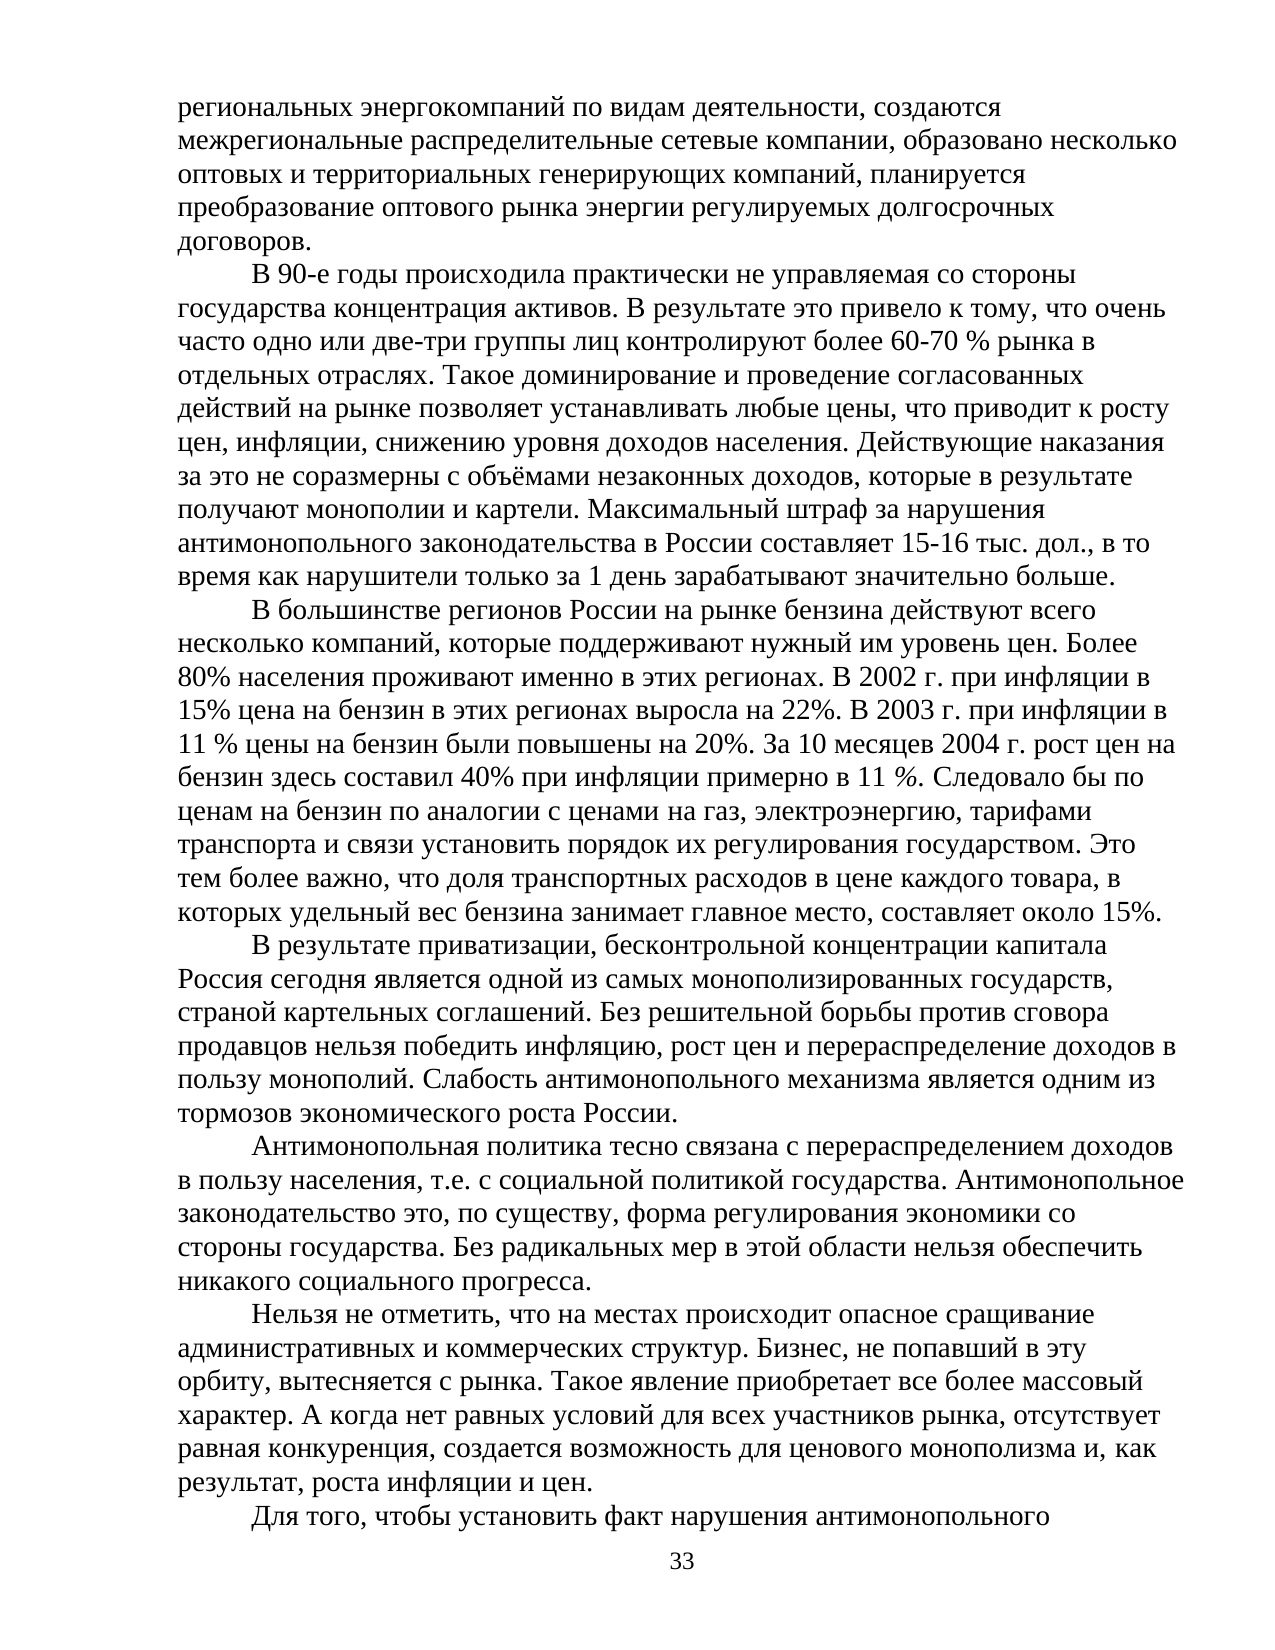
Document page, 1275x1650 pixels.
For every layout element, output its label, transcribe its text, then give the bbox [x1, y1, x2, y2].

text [177, 1498, 1186, 1531]
text Нельзя не отметить, что на местах происходит опасное сращивание административных и коммерческих структур. Бизнес, не попавший в эту орбиту, вытесняется с рынка. Такое явление приобретает все более массовый характер. А когда нет равных условий для всех участников рынка, отсутствует равная конкуренция, создается возможность для ценового монополизма и, как результат, роста инфляции и цен. [177, 1296, 1186, 1498]
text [177, 89, 1186, 256]
text Антимонопольная политика тесно связана с перераспределением доходов в пользу населения, т.е. с социальной политикой государства. Антимонопольное законодательство это, по существу, форма регулирования экономики со стороны государства. Без радикальных мер в этой области нельзя обеспечить никакого социального прогресса. [177, 1128, 1186, 1296]
text В большинстве регионов России на рынке бензина действуют всего несколько компаний, которые поддерживают нужный им уровень цен. Более 80% населения проживают именно в этих регионах. В 2002 г. при инфляции в 15% цена на бензин в этих регионах выросла на 22%. В 2003 г. при инфляции в 11 % цены на бензин были повышены на 20%. За 10 месяцев 2004 г. рост цен на бензин здесь составил 40% при инфляции примерно в 11 %. Следовало бы по ценам на бензин по аналогии с ценами на газ, электроэнергию, тарифами транспорта и связи установить порядок их регулирования государством. Это тем более важно, что доля транспортных расходов в цене каждого товара, в которых удельный вес бензина занимает главное место, составляет около 15%. [177, 592, 1186, 927]
text В результате приватизации, бесконтрольной концентрации капитала Россия сегодня является одной из самых монополизированных государств, страной картельных соглашений. Без решительной борьбы против сговора продавцов нельзя победить инфляцию, рост цен и перераспределение доходов в пользу монополий. Слабость антимонопольного механизма является одним из тормозов экономического роста России. [177, 927, 1186, 1128]
text В 90-е годы происходила практически не управляемая со стороны государства концентрация активов. В результате это привело к тому, что очень часто одно или две-три группы лиц контролируют более 60-70 % рынка в отдельных отраслях. Такое доминирование и проведение согласованных действий на рынке позволяет устанавливать любые цены, что приводит к росту цен, инфляции, снижению уровня доходов населения. Действующие наказания за это не соразмерны с объёмами незаконных доходов, которые в результате получают монополии и картели. Максимальный штраф за нарушения антимонопольного законодательства в России составляет 15-16 тыс. дол., в то время как нарушители только за 1 день зарабатывают значительно больше. [177, 256, 1186, 592]
